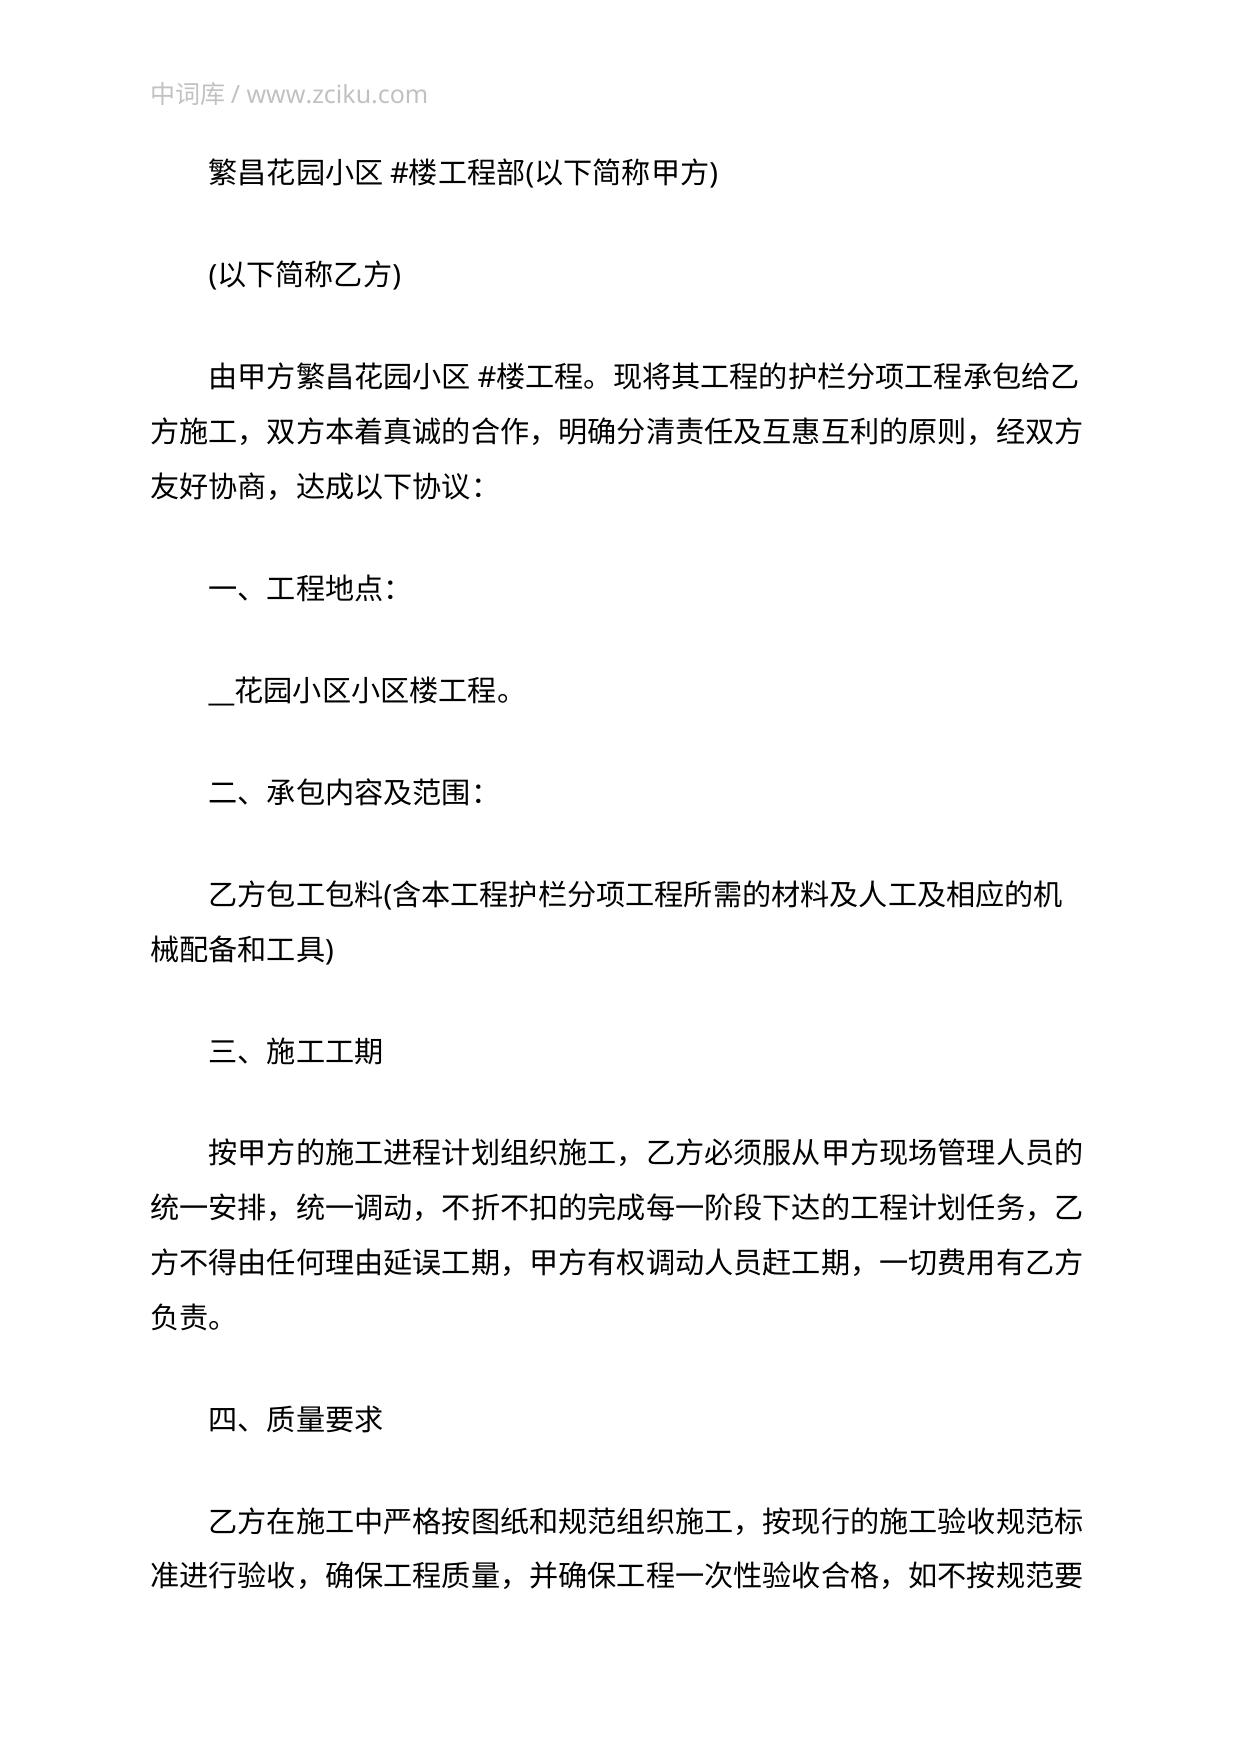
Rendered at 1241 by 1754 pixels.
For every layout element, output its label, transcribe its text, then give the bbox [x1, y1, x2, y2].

text __花园小区小区楼工程。 [150, 667, 1090, 710]
text 乙方包工包料(含本工程护栏分项工程所需的材料及人工及相应的机械配备和工具) [150, 871, 1090, 968]
text 二、承包内容及范围： [150, 769, 1090, 812]
text 四、质量要求 [150, 1396, 1090, 1439]
text 由甲方繁昌花园小区 #楼工程。现将其工程的护栏分项工程承包给乙方施工，双方本着真诚的合作，明确分清责任及互惠互利的原则，经双方友好协商，达成以下协议： [150, 354, 1090, 506]
text 繁昌花园小区 #楼工程部(以下简称甲方) [150, 150, 1090, 192]
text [150, 1498, 1090, 1595]
text 一、工程地点： [150, 566, 1090, 608]
text (以下简称乙方) [150, 252, 1090, 294]
text 三、施工工期 [150, 1028, 1090, 1070]
text 按甲方的施工进程计划组织施工，乙方必须服从甲方现场管理人员的统一安排，统一调动，不折不扣的完成每一阶段下达的工程计划任务，乙方不得由任何理由延误工期，甲方有权调动人员赶工期，一切费用有乙方负责。 [150, 1130, 1090, 1337]
